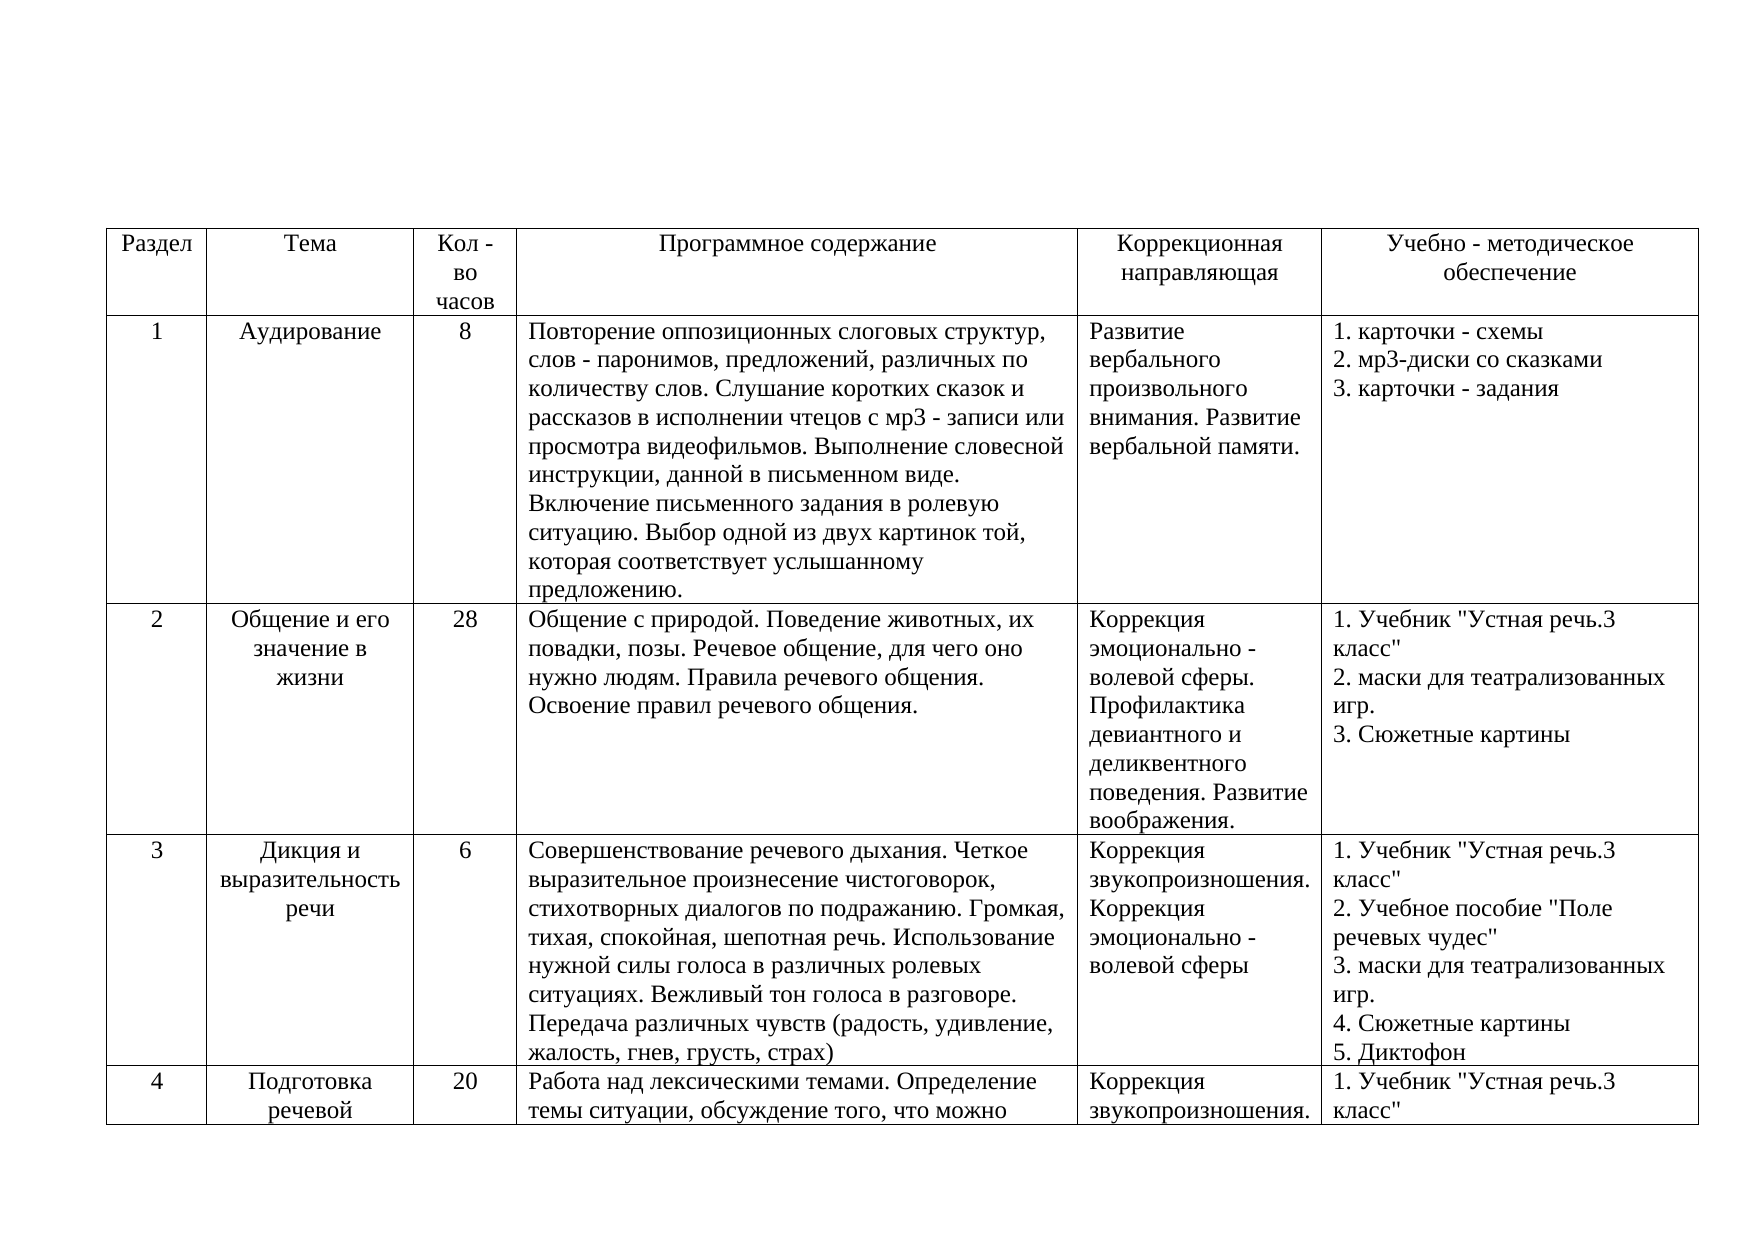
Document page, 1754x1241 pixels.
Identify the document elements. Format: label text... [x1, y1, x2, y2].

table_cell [1322, 1066, 1698, 1124]
table_cell 1. карточки - схемы 2. мр3-диски со сказками 3. карточки - задания [1322, 316, 1698, 603]
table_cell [1078, 1066, 1321, 1124]
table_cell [207, 1066, 413, 1124]
table_header Программное содержание [517, 229, 1077, 315]
table_cell 8 [414, 316, 516, 603]
table_cell Коррекция эмоционально - волевой сферы. Профилактика девиантного и деликвентного поведения. Развитие воображения. [1078, 604, 1321, 834]
table_cell Аудирование [207, 316, 413, 603]
table_cell Совершенствование речевого дыхания. Четкое выразительное произнесение чистоговорок, стихотворных диалогов по подражанию. Громкая, тихая, спокойная, шепотная речь. Использование нужной силы голоса в различных ролевых ситуациях. Вежливый тон голоса в разговоре. Передача различных чувств (радость, удивление, жалость, гнев, грусть, страх) [517, 835, 1077, 1065]
table_cell Общение с природой. Поведение животных, их повадки, позы. Речевое общение, для чего оно нужно людям. Правила речевого общения. Освоение правил речевого общения. [517, 604, 1077, 834]
table_cell Развитие вербального произвольного внимания. Развитие вербальной памяти. [1078, 316, 1321, 603]
table_cell Коррекция звукопроизношения. Коррекция эмоционально - волевой сферы [1078, 835, 1321, 1065]
table_cell Дикция и выразительность речи [207, 835, 413, 1065]
table_cell 28 [414, 604, 516, 834]
table_cell 20 [414, 1066, 516, 1124]
table_cell 1 [107, 316, 206, 603]
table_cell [517, 1066, 1077, 1124]
table_cell Повторение оппозиционных слоговых структур, слов - паронимов, предложений, различных по количеству слов. Слушание коротких сказок и рассказов в исполнении чтецов с мр3 - записи или просмотра видеофильмов. Выполнение словесной инструкции, данной в письменном виде. Включение письменного задания в ролевую ситуацию. Выбор одной из двух картинок той, которая соответствует услышанному предложению. [517, 316, 1077, 603]
table_header Кол - во часов [414, 229, 516, 315]
table_header Коррекционная направляющая [1078, 229, 1321, 315]
table_cell 6 [414, 835, 516, 1065]
table_cell 1. Учебник "Устная речь.3 класс" 2. Учебное пособие "Поле речевых чудес" 3. маски для театрализованных игр. 4. Сюжетные картины 5. Диктофон [1322, 835, 1698, 1065]
table_cell 1. Учебник "Устная речь.3 класс" 2. маски для театрализованных игр. 3. Сюжетные картины [1322, 604, 1698, 834]
table_cell 4 [107, 1066, 206, 1124]
table_cell 3 [107, 835, 206, 1065]
table_header Раздел [107, 229, 206, 315]
table_header Тема [207, 229, 413, 315]
table_cell Общение и его значение в жизни [207, 604, 413, 834]
table_cell 2 [107, 604, 206, 834]
table_header Учебно - методическое обеспечение [1322, 229, 1698, 315]
